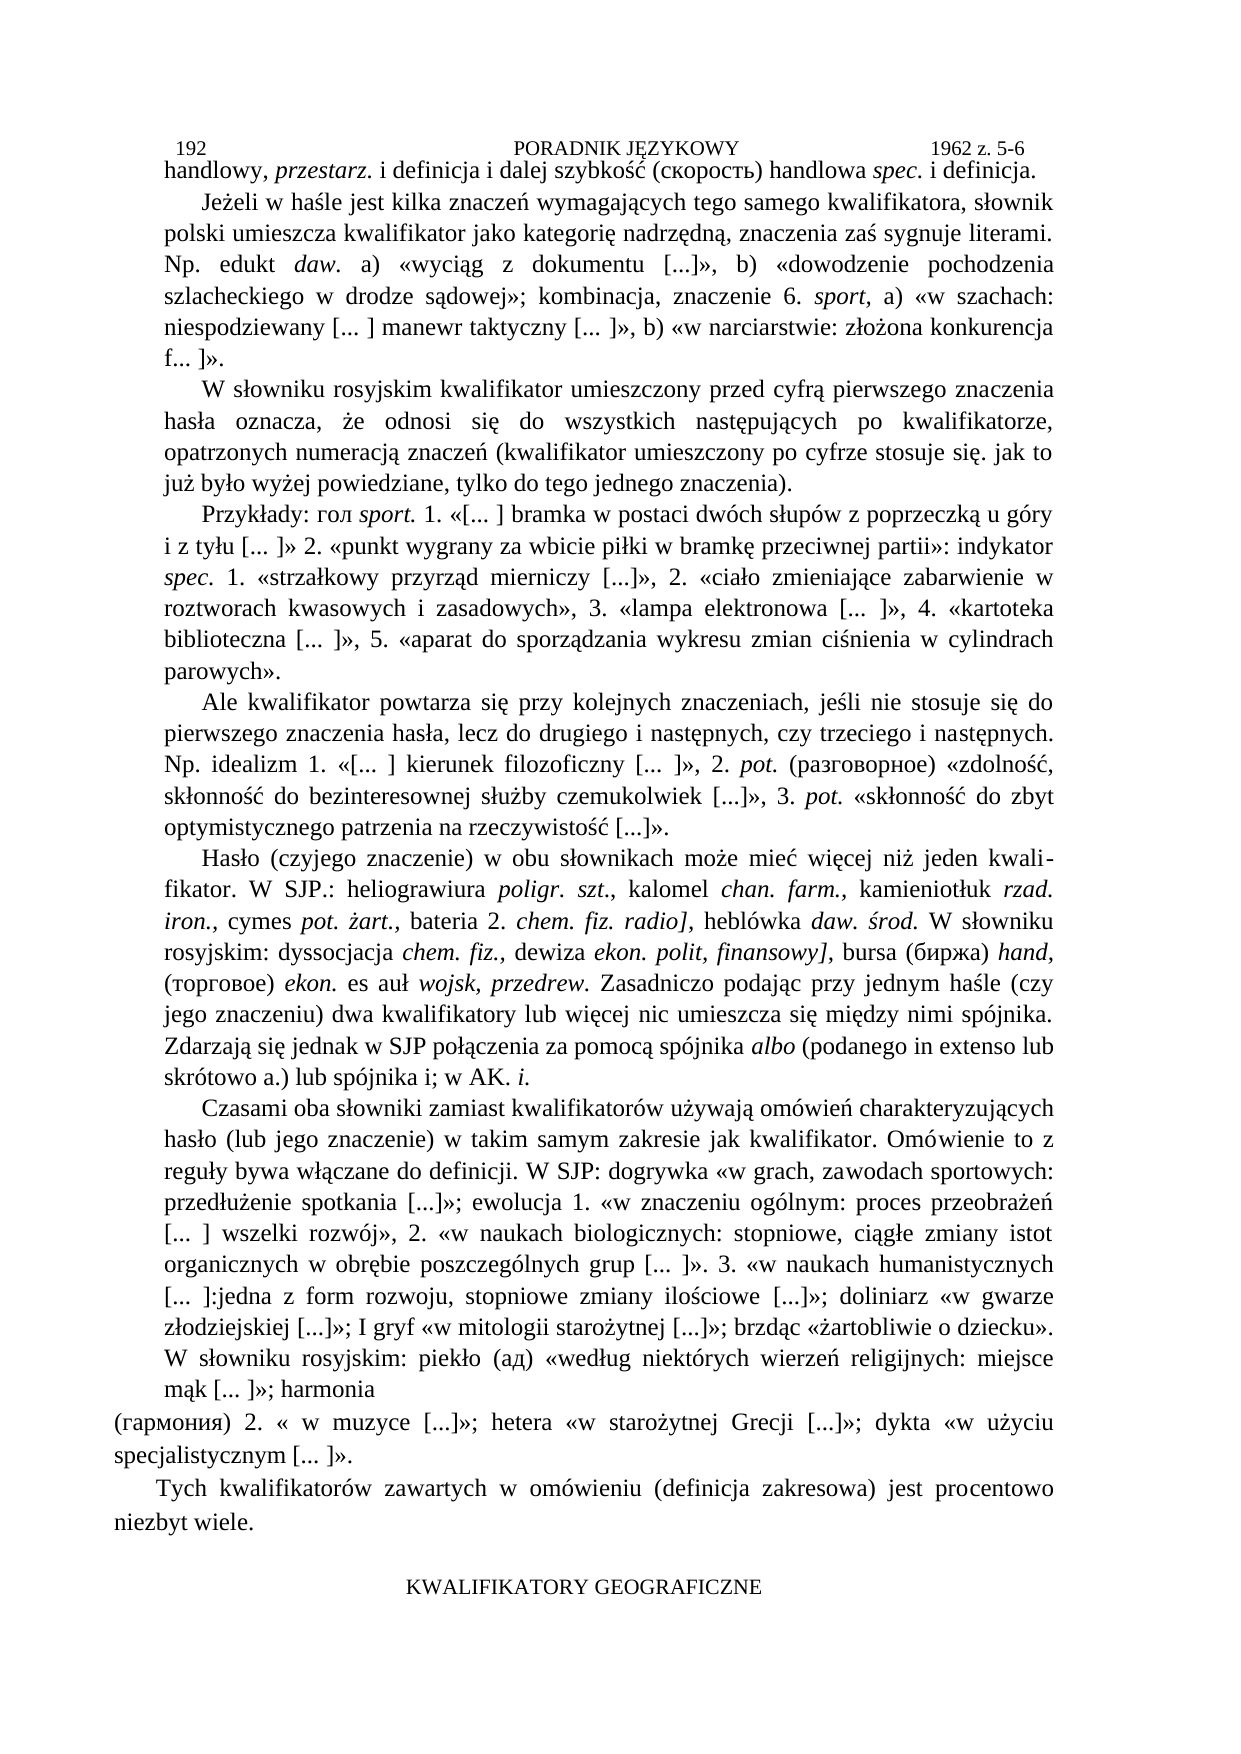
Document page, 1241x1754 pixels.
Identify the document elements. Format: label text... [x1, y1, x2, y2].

text KWALIFIKATORY GEOGRAFICZNE [114, 1577, 1054, 1599]
text (гармония) 2. « w muzyce [...]»; hetera «w starożytnej Grecji [...]»; dykta «w użyciu specjalistycznym [... ]». [114, 1404, 1054, 1470]
text Przykłady: гол sport. 1. «[... ] bramka w postaci dwóch słupów z poprzeczką u góry i z tyłu [... ]» 2. «punkt wygrany za wbicie piłki w bramkę przeciwnej partii»: indykator spec. 1. «strzałkowy przyrząd mierniczy [...]», 2. «ciało zmieniające zabarwienie w roztworach kwasowych i zasadowych», 3. «lampa elektronowa [... ]», 4. «kartoteka biblioteczna [... ]», 5. «aparat do sporządzania wykresu zmian ciśnienia w cylindrach parowych». [164, 498, 1054, 685]
text Ale kwalifikator powtarza się przy kolejnych znaczeniach, jeśli nie stosuje się do pierwszego znaczenia hasła, lecz do drugiego i następnych, czy trzeciego i następnych. Np. idealizm 1. «[... ] kierunek filozoficzny [... ]», 2. pot. (разговорное) «zdolność, skłonność do bezinteresownej służby czemukolwiek [...]», 3. pot. «skłonność do zbyt optymistycznego patrzenia na rzeczywistość [...]». [164, 685, 1054, 842]
text handlowy, przestarz. i definicja i dalej szybkość (скорость) handlowa spec. i definicja. [164, 153, 1054, 185]
text Tych kwalifikatorów zawartych w omówieniu (definicja zakresowa) jest procentowo niezbyt wiele. [114, 1470, 1054, 1537]
text W słowniku rosyjskim kwalifikator umieszczony przed cyfrą pierwszego znaczenia hasła oznacza, że odnosi się do wszystkich następujących po kwalifikatorze, opatrzonych numeracją znaczeń (kwalifikator umieszczony po cyfrze stosuje się. jak to już było wyżej powiedziane, tylko do tego jednego znaczenia). [164, 373, 1054, 498]
text Jeżeli w haśle jest kilka znaczeń wymagających tego samego kwalifikatora, słownik polski umieszcza kwalifikator jako kategorię nadrzędną, znaczenia zaś sygnuje literami. Np. edukt daw. a) «wyciąg z dokumentu [...]», b) «dowodzenie pochodzenia szlacheckiego w drodze sądowej»; kombinacja, znaczenie 6. sport, a) «w szachach: niespodziewany [... ] manewr taktyczny [... ]», b) «w narciarstwie: złożona konkurencja f... ]». [164, 185, 1054, 373]
text Hasło (czyjego znaczenie) w obu słownikach może mieć więcej niż jeden kwalifikator. W SJP.: heliograwiura poligr. szt., kalomel chan. farm., kamieniotłuk rzad. iron., cymes pot. żart., bateria 2. chem. fiz. radio], heblówka daw. środ. W słowniku rosyjskim: dyssocjacja chem. fiz., dewiza ekon. polit, finansowy], bursa (биржа) hand, (торговое) ekon. es auł wojsk, przedrew. Zasadniczo podając przy jednym haśle (czy jego znaczeniu) dwa kwalifikatory lub więcej nic umieszcza się między nimi spójnika. Zdarzają się jednak w SJP połączenia za pomocą spójnika albo (podanego in extenso lub skrótowo a.) lub spójnika i; w AK. i. [164, 842, 1054, 1092]
text Czasami oba słowniki zamiast kwalifikatorów używają omówień charakteryzujących hasło (lub jego znaczenie) w takim samym zakresie jak kwalifikator. Omówienie to z reguły bywa włączane do definicji. W SJP: dogrywka «w grach, zawodach sportowych: przedłużenie spotkania [...]»; ewolucja 1. «w znaczeniu ogólnym: proces przeobrażeń [... ] wszelki rozwój», 2. «w naukach biologicznych: stopniowe, ciągłe zmiany istot organicznych w obrębie poszczególnych grup [... ]». 3. «w naukach humanistycznych [... ]:jedna z form rozwoju, stopniowe zmiany ilościowe [...]»; doliniarz «w gwarze złodziejskiej [...]»; I gryf «w mitologii starożytnej [...]»; brzdąc «żartobliwie o dziecku». W słowniku rosyjskim: piekło (ад) «według niektórych wierzeń religijnych: miejsce mąk [... ]»; harmonia [164, 1092, 1054, 1404]
